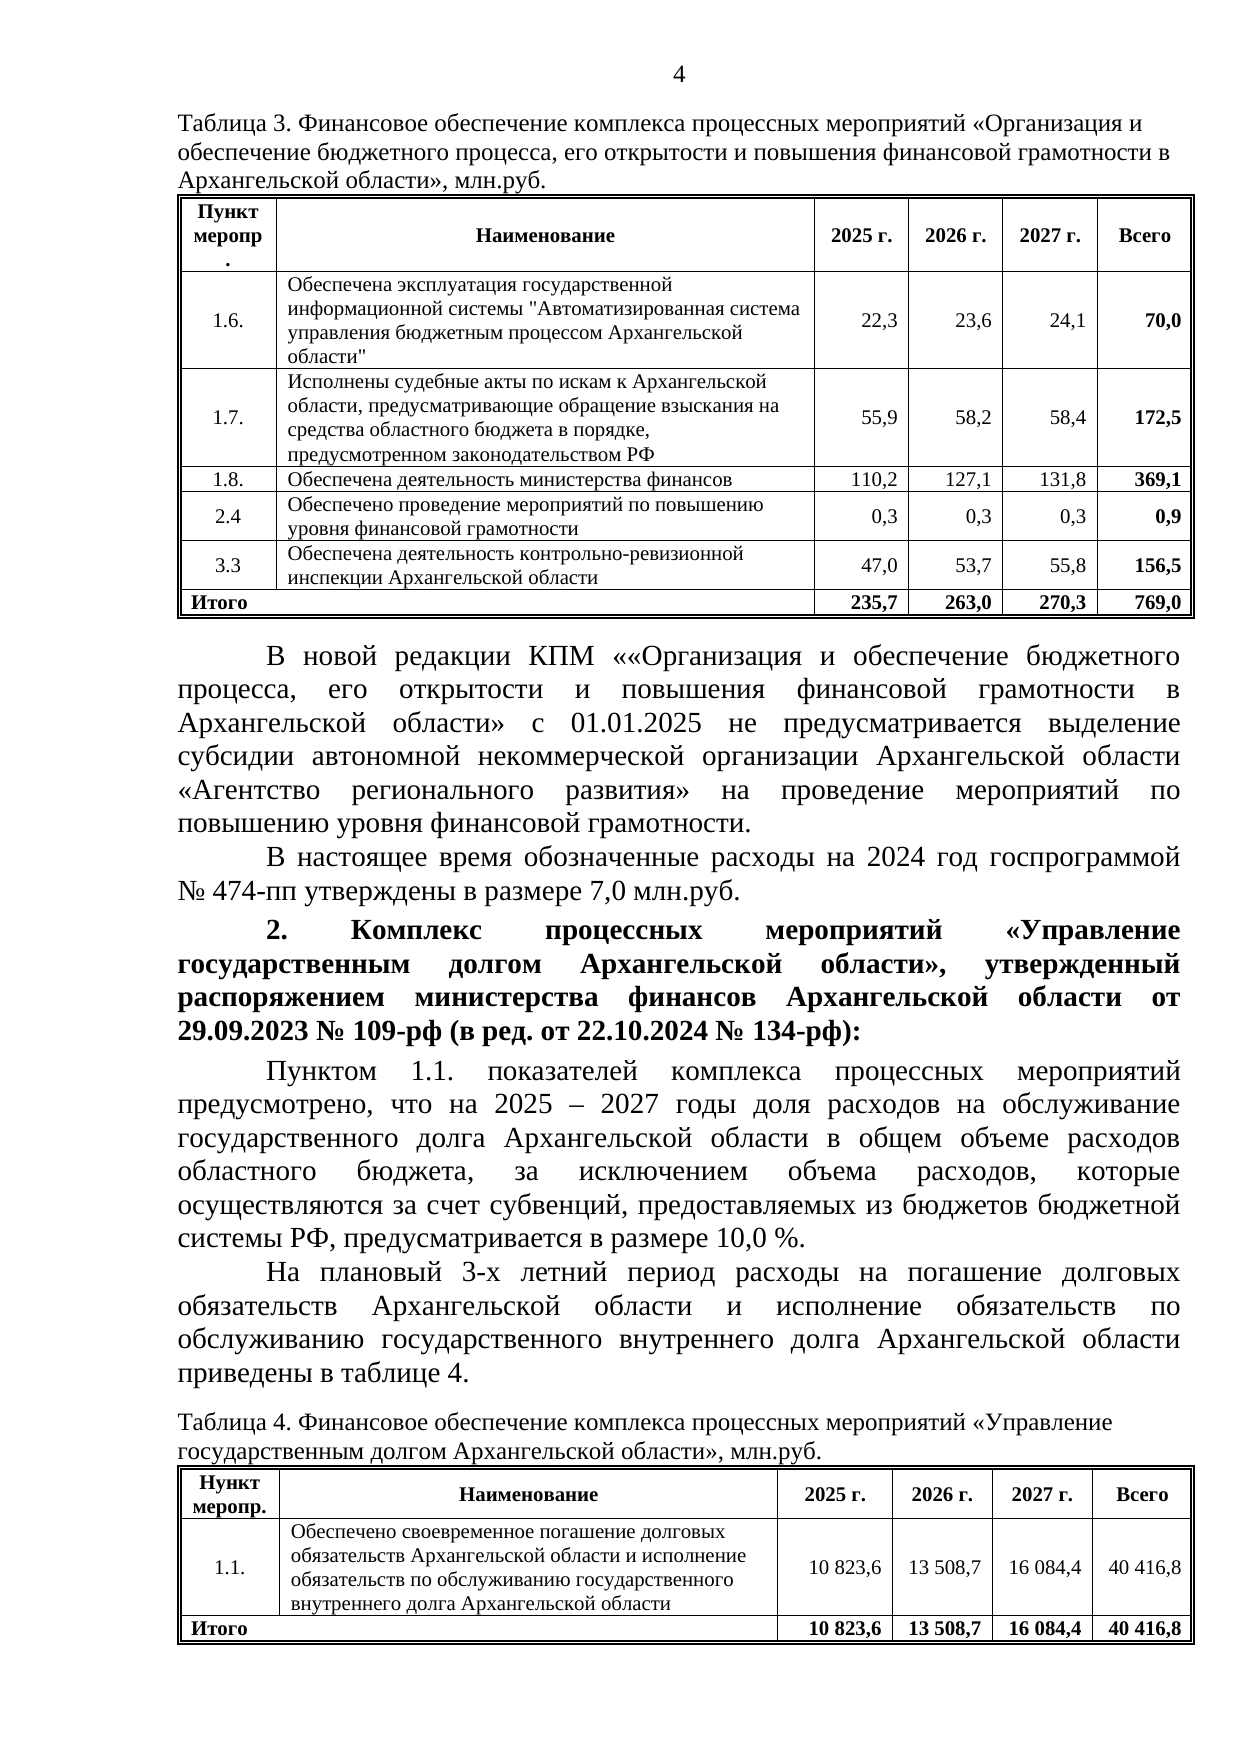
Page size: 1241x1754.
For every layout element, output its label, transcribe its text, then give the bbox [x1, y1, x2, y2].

table_cell 110,2 [815, 467, 908, 491]
table_cell 23,6 [909, 272, 1002, 368]
table_cell Обеспечена деятельность контрольно-ревизионной инспекции Архангельской области [277, 541, 814, 589]
text В новой редакции КПМ ««Организация и обеспечение бюджетного процесса, его открытости и повышения финансовой грамотности в Архангельской области» с 01.01.2025 не предусматривается выделение субсидии автономной некоммерческой организации Архангельской области «Агентство регионального развития» на проведение мероприятий по повышению уровня финансовой грамотности. [177, 638, 1181, 839]
table_header Наименование [277, 199, 814, 271]
table_cell 70,0 [1098, 272, 1190, 368]
table_header 2026 г. [909, 199, 1002, 271]
table_cell 16 084,4 [993, 1519, 1092, 1615]
table_cell 0,3 [815, 492, 908, 540]
table_header Всего [1093, 1470, 1190, 1518]
table_cell 156,5 [1098, 541, 1190, 589]
table_cell 1.8. [182, 467, 276, 491]
table_cell 1.6. [182, 272, 276, 368]
table_cell 13 508,7 [893, 1519, 992, 1615]
table_cell 40 416,8 [1093, 1616, 1190, 1640]
table_cell 0,3 [909, 492, 1002, 540]
table_header 2027 г. [993, 1470, 1092, 1518]
table_cell 369,1 [1098, 467, 1190, 491]
table_cell 263,0 [909, 590, 1002, 614]
table_cell 1.7. [182, 369, 276, 466]
table_header 2025 г. [778, 1470, 892, 1518]
table_cell 3.3 [182, 541, 276, 589]
table_cell 58,2 [909, 369, 1002, 466]
table_cell 22,3 [815, 272, 908, 368]
table_header Нункт меропр. [182, 1470, 279, 1518]
text Таблица 3. Финансовое обеспечение комплекса процессных мероприятий «Организация и обеспечение бюджетного процесса, его открытости и повышения финансовой грамотности в Архангельской области», млн.руб. [177, 108, 1181, 194]
table_header 2026 г. [893, 1470, 992, 1518]
table_cell 131,8 [1003, 467, 1097, 491]
table_cell 270,3 [1003, 590, 1097, 614]
table_cell Исполнены судебные акты по искам к Архангельской области, предусматривающие обращение взыскания на средства областного бюджета в порядке, предусмотренном законодательством РФ [277, 369, 814, 466]
table_cell 40 416,8 [1093, 1519, 1190, 1615]
table_cell 10 823,6 [778, 1616, 892, 1640]
table_cell Итого [182, 1616, 777, 1640]
table_cell 16 084,4 [993, 1616, 1092, 1640]
table_cell 55,9 [815, 369, 908, 466]
table_cell 1.1. [182, 1519, 279, 1615]
table_cell 235,7 [815, 590, 908, 614]
table_header Наименование [280, 1470, 777, 1518]
table_cell 0,9 [1098, 492, 1190, 540]
table_cell Обеспечено проведение мероприятий по повышению уровня финансовой грамотности [277, 492, 814, 540]
table_cell 47,0 [815, 541, 908, 589]
table_cell 0,3 [1003, 492, 1097, 540]
table_cell 172,5 [1098, 369, 1190, 466]
text Пунктом 1.1. показателей комплекса процессных мероприятий предусмотрено, что на 2025 – 2027 годы доля расходов на обслуживание государственного долга Архангельской области в общем объеме расходов областного бюджета, за исключением объема расходов, которые осуществляются за счет субвенций, предоставляемых из бюджетов бюджетной системы РФ, предусматривается в размере 10,0 %. [177, 1053, 1181, 1254]
table_cell 58,4 [1003, 369, 1097, 466]
table_cell Итого [182, 590, 814, 614]
table_header Пункт меропр. [182, 199, 276, 271]
text Таблица 4. Финансовое обеспечение комплекса процессных мероприятий «Управление государственным долгом Архангельской области», млн.руб. [177, 1407, 1181, 1465]
text На плановый 3-х летний период расходы на погашение долговых обязательств Архангельской области и исполнение обязательств по обслуживанию государственного внутреннего долга Архангельской области приведены в таблице 4. [177, 1254, 1181, 1388]
table_header 2025 г. [815, 199, 908, 271]
table_cell Обеспечена деятельность министерства финансов [277, 467, 814, 491]
text В настоящее время обозначенные расходы на 2024 год госпрограммой № 474-пп утверждены в размере 7,0 млн.руб. [177, 839, 1181, 906]
table_header 2027 г. [1003, 199, 1097, 271]
table_cell 53,7 [909, 541, 1002, 589]
table_header Всего [1098, 199, 1190, 271]
table_cell 10 823,6 [778, 1519, 892, 1615]
table_cell Обеспечено своевременное погашение долговых обязательств Архангельской области и исполнение обязательств по обслуживанию государственного внутреннего долга Архангельской области [280, 1519, 777, 1615]
table_cell 55,8 [1003, 541, 1097, 589]
table_cell 13 508,7 [893, 1616, 992, 1640]
table_cell 2.4 [182, 492, 276, 540]
table_cell 127,1 [909, 467, 1002, 491]
table_cell Обеспечена эксплуатация государственной информационной системы "Автоматизированная система управления бюджетным процессом Архангельской области" [277, 272, 814, 368]
table_cell 769,0 [1098, 590, 1190, 614]
table_cell 24,1 [1003, 272, 1097, 368]
subtitle 2. Комплекс процессных мероприятий «Управление государственным долгом Архангельской области», утвержденный распоряжением министерства финансов Архангельской области от 29.09.2023 № 109-рф (в ред. от 22.10.2024 № 134-рф): [177, 912, 1181, 1047]
